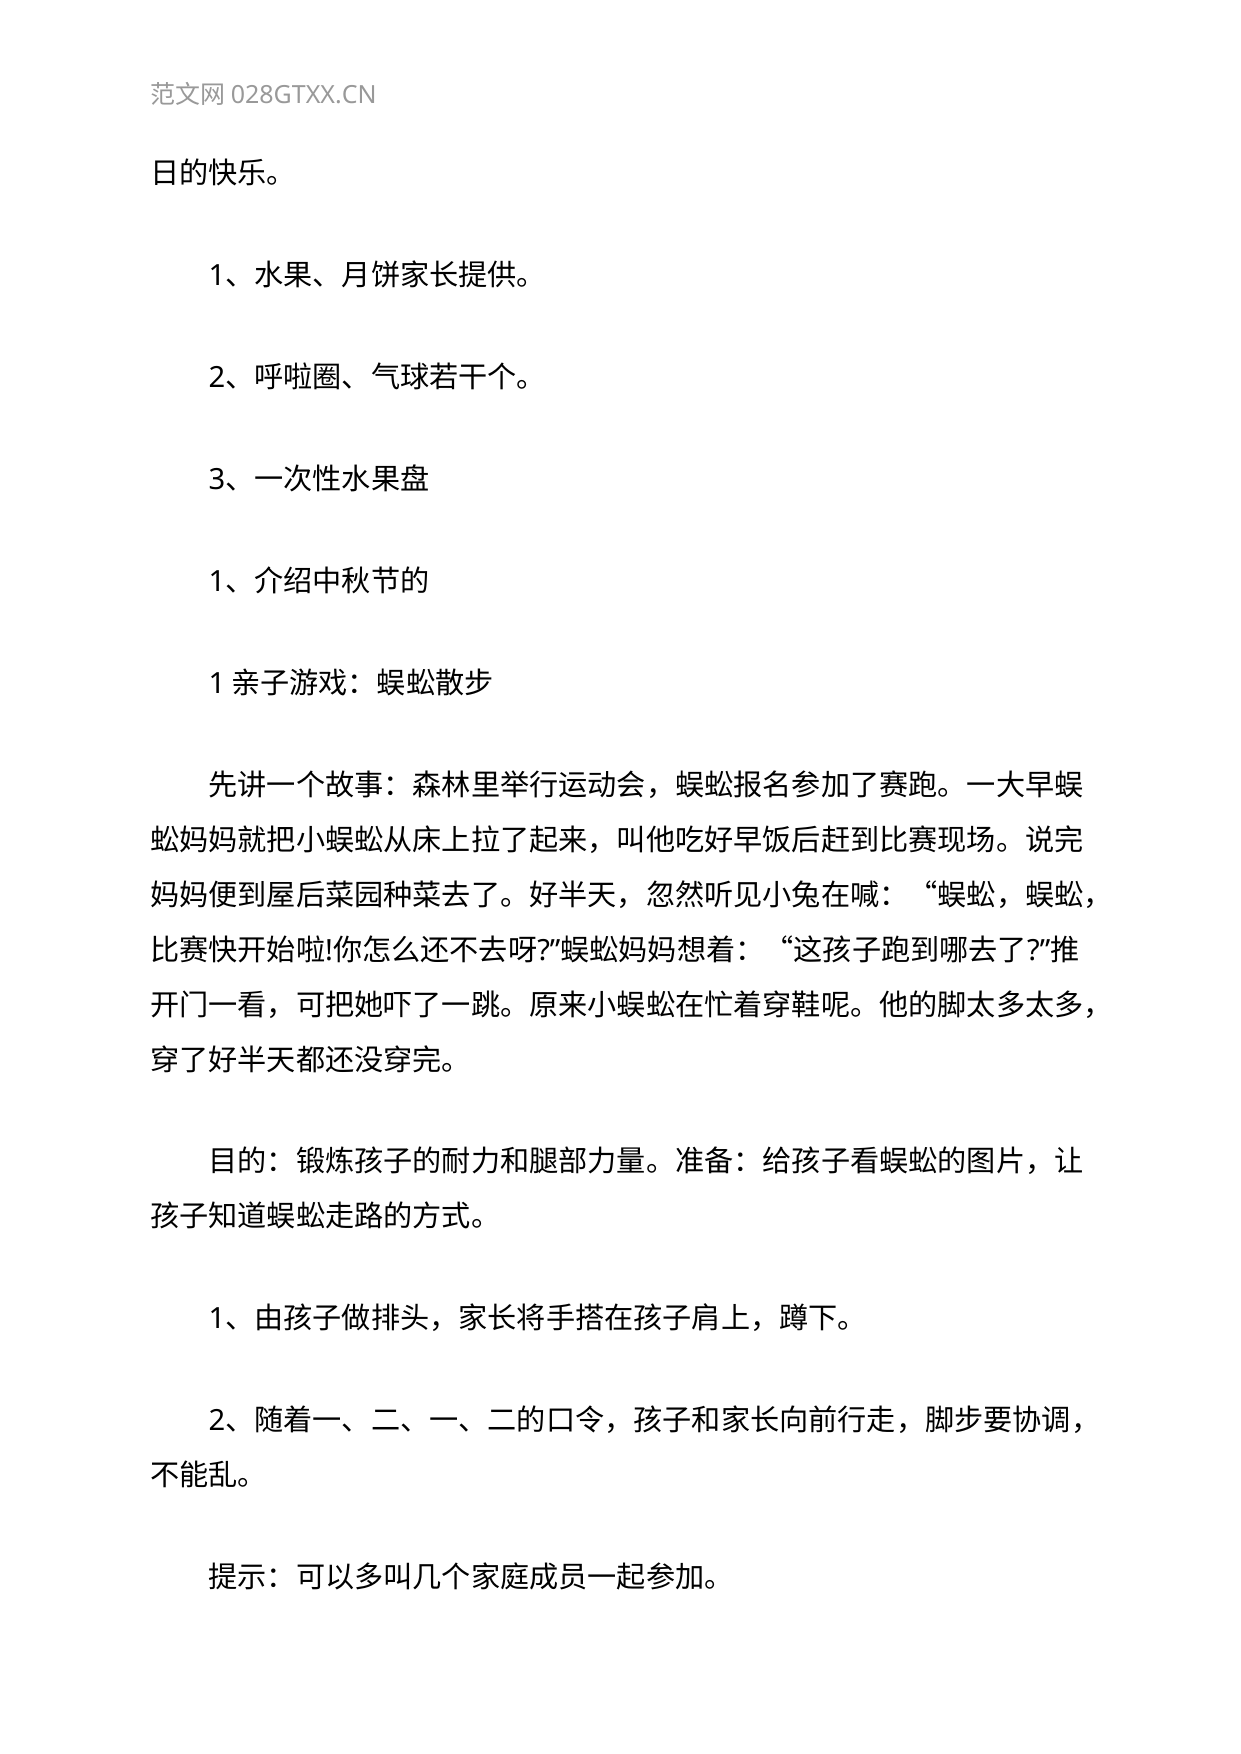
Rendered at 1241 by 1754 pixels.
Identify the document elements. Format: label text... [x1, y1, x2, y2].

text 提示：可以多叫几个家庭成员一起参加。 [150, 1553, 1090, 1596]
text 目的：锻炼孩子的耐力和腿部力量。准备：给孩子看蜈蚣的图片，让孩子知道蜈蚣走路的方式。 [150, 1138, 1090, 1235]
text 3、一次性水果盘 [150, 456, 1090, 498]
text 2、呼啦圈、气球若干个。 [150, 354, 1090, 396]
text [150, 150, 1090, 192]
text 1、水果、月饼家长提供。 [150, 252, 1090, 294]
text 2、随着一、二、一、二的口令，孩子和家长向前行走，脚步要协调，不能乱。 [150, 1397, 1090, 1494]
text 1、由孩子做排头，家长将手搭在孩子肩上，蹲下。 [150, 1295, 1090, 1337]
text 1、介绍中秋节的 [150, 558, 1090, 600]
text 先讲一个故事：森林里举行运动会，蜈蚣报名参加了赛跑。一大早蜈蚣妈妈就把小蜈蚣从床上拉了起来，叫他吃好早饭后赶到比赛现场。说完妈妈便到屋后菜园种菜去了。好半天，忽然听见小兔在喊：“蜈蚣，蜈蚣，比赛快开始啦!你怎么还不去呀?”蜈蚣妈妈想着：“这孩子跑到哪去了?”推开门一看，可把她吓了一跳。原来小蜈蚣在忙着穿鞋呢。他的脚太多太多，穿了好半天都还没穿完。 [150, 762, 1090, 1078]
text 1亲子游戏：蜈蚣散步 [150, 660, 1090, 702]
